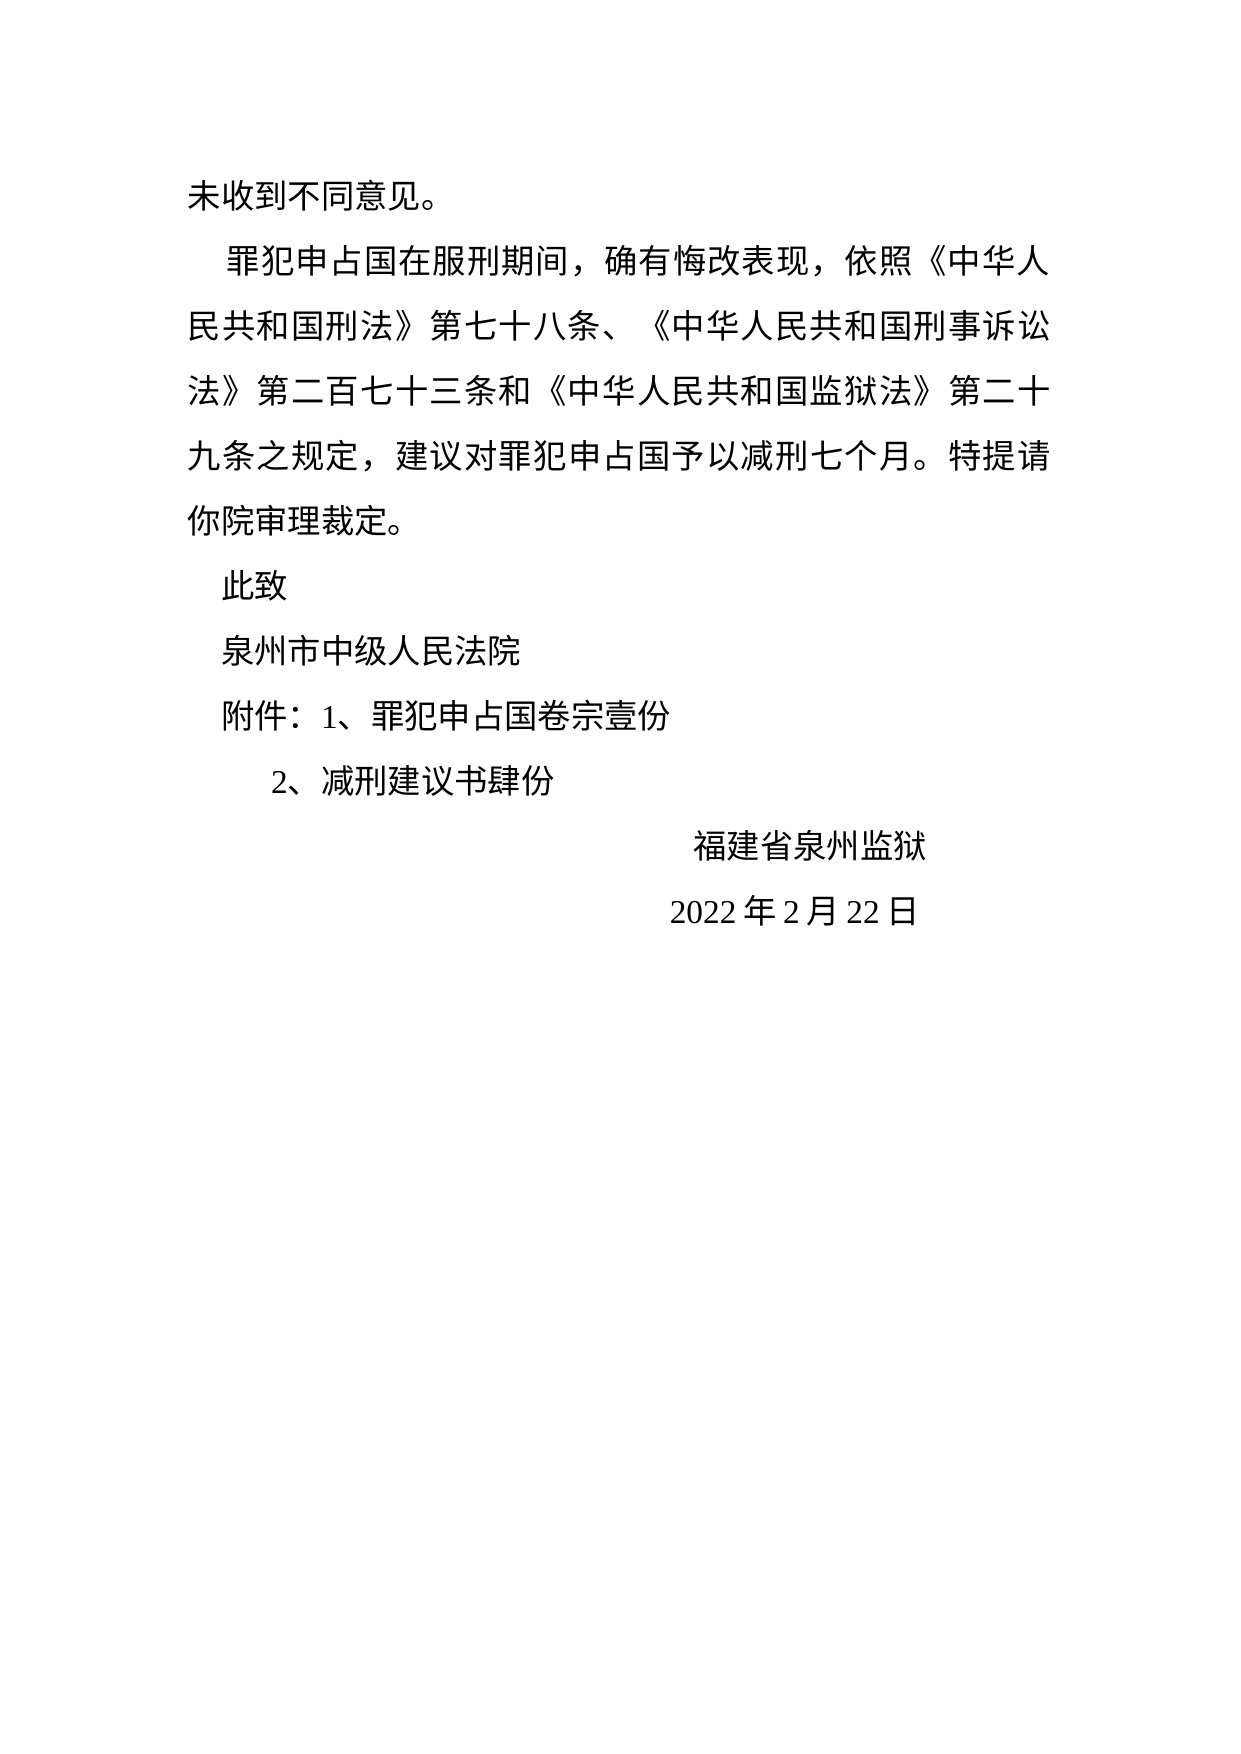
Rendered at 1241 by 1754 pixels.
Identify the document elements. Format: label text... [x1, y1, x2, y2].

text 泉州市中级人民法院 [187, 617, 1053, 682]
text 此致 [187, 552, 1053, 617]
text 罪犯申占国在服刑期间，确有悔改表现，依照《中华人民共和国刑法》第七十八条、《中华人民共和国刑事诉讼法》第二百七十三条和《中华人民共和国监狱法》第二十九条之规定，建议对罪犯申占国予以减刑七个月。特提请你院审理裁定。 [187, 227, 1053, 552]
text 2、减刑建议书肆份 [187, 747, 1053, 812]
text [187, 162, 1053, 227]
text 2022年2月22日 [187, 877, 919, 942]
text 附件：1、罪犯申占国卷宗壹份 [187, 682, 1053, 747]
text 福建省泉州监狱 [187, 812, 926, 877]
